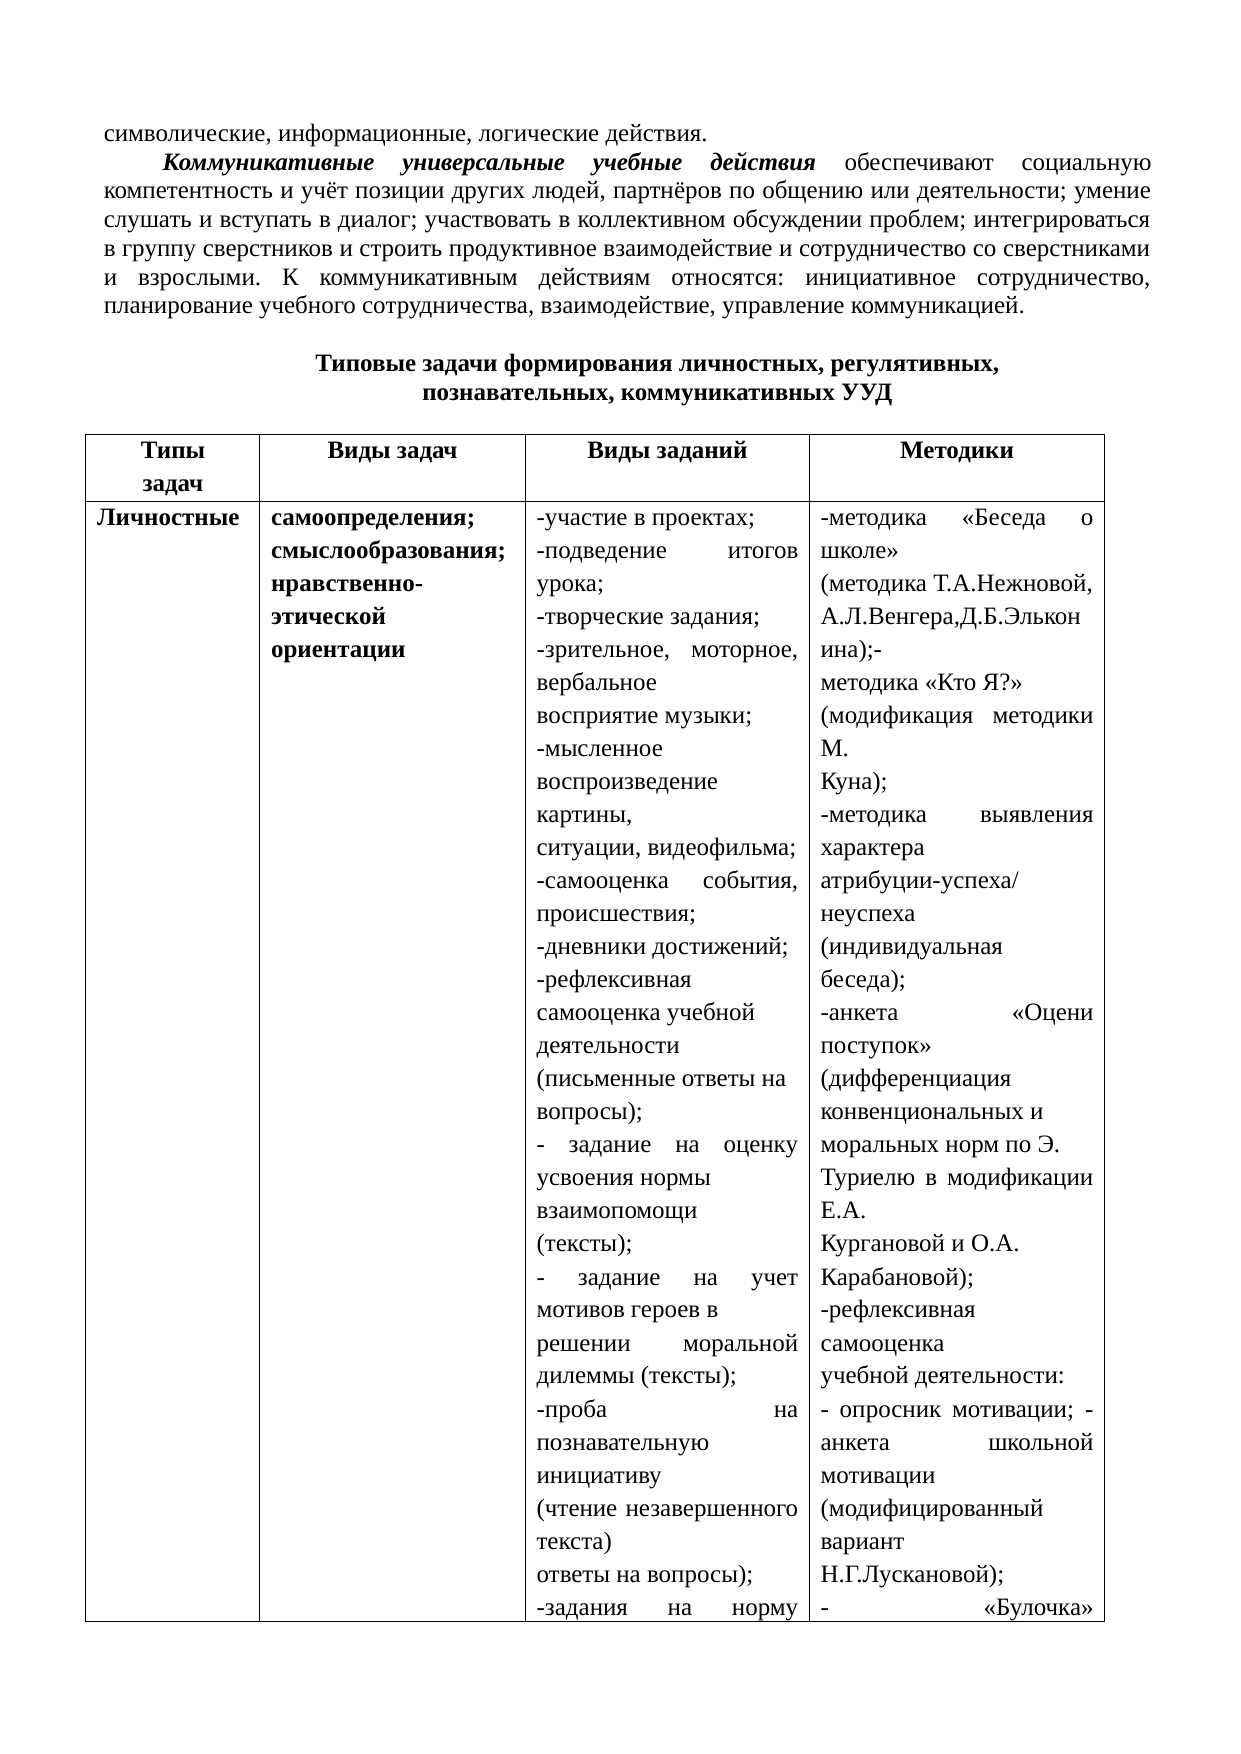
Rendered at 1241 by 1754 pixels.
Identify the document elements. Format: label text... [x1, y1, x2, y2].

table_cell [526, 502, 809, 1621]
table_header Виды задач [260, 435, 525, 501]
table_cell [810, 502, 1104, 1621]
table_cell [260, 502, 525, 1621]
table_header Методики [810, 435, 1104, 501]
table_header Виды заданий [526, 435, 809, 501]
table_cell Личностные [86, 502, 259, 1621]
text Коммуникативные универсальные учебные действия обеспечивают социальную компетентность и учёт позиции других людей, партнёров по общению или деятельности; умение слушать и вступать в диалог; участвовать в коллективном обсуждении проблем; интегрироваться в группу сверстников и строить продуктивное взаимодействие и сотрудничество со сверстниками и взрослыми. К коммуникативным действиям относятся: инициативное сотрудничество, планирование учебного сотрудничества, взаимодействие, управление коммуникацией. [103, 147, 1152, 319]
text Типовые задачи формирования личностных, регулятивных, [103, 348, 1152, 377]
text познавательных, коммуникативных УУД [103, 377, 1152, 406]
table_header Типы задач [86, 435, 259, 501]
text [103, 118, 1152, 147]
